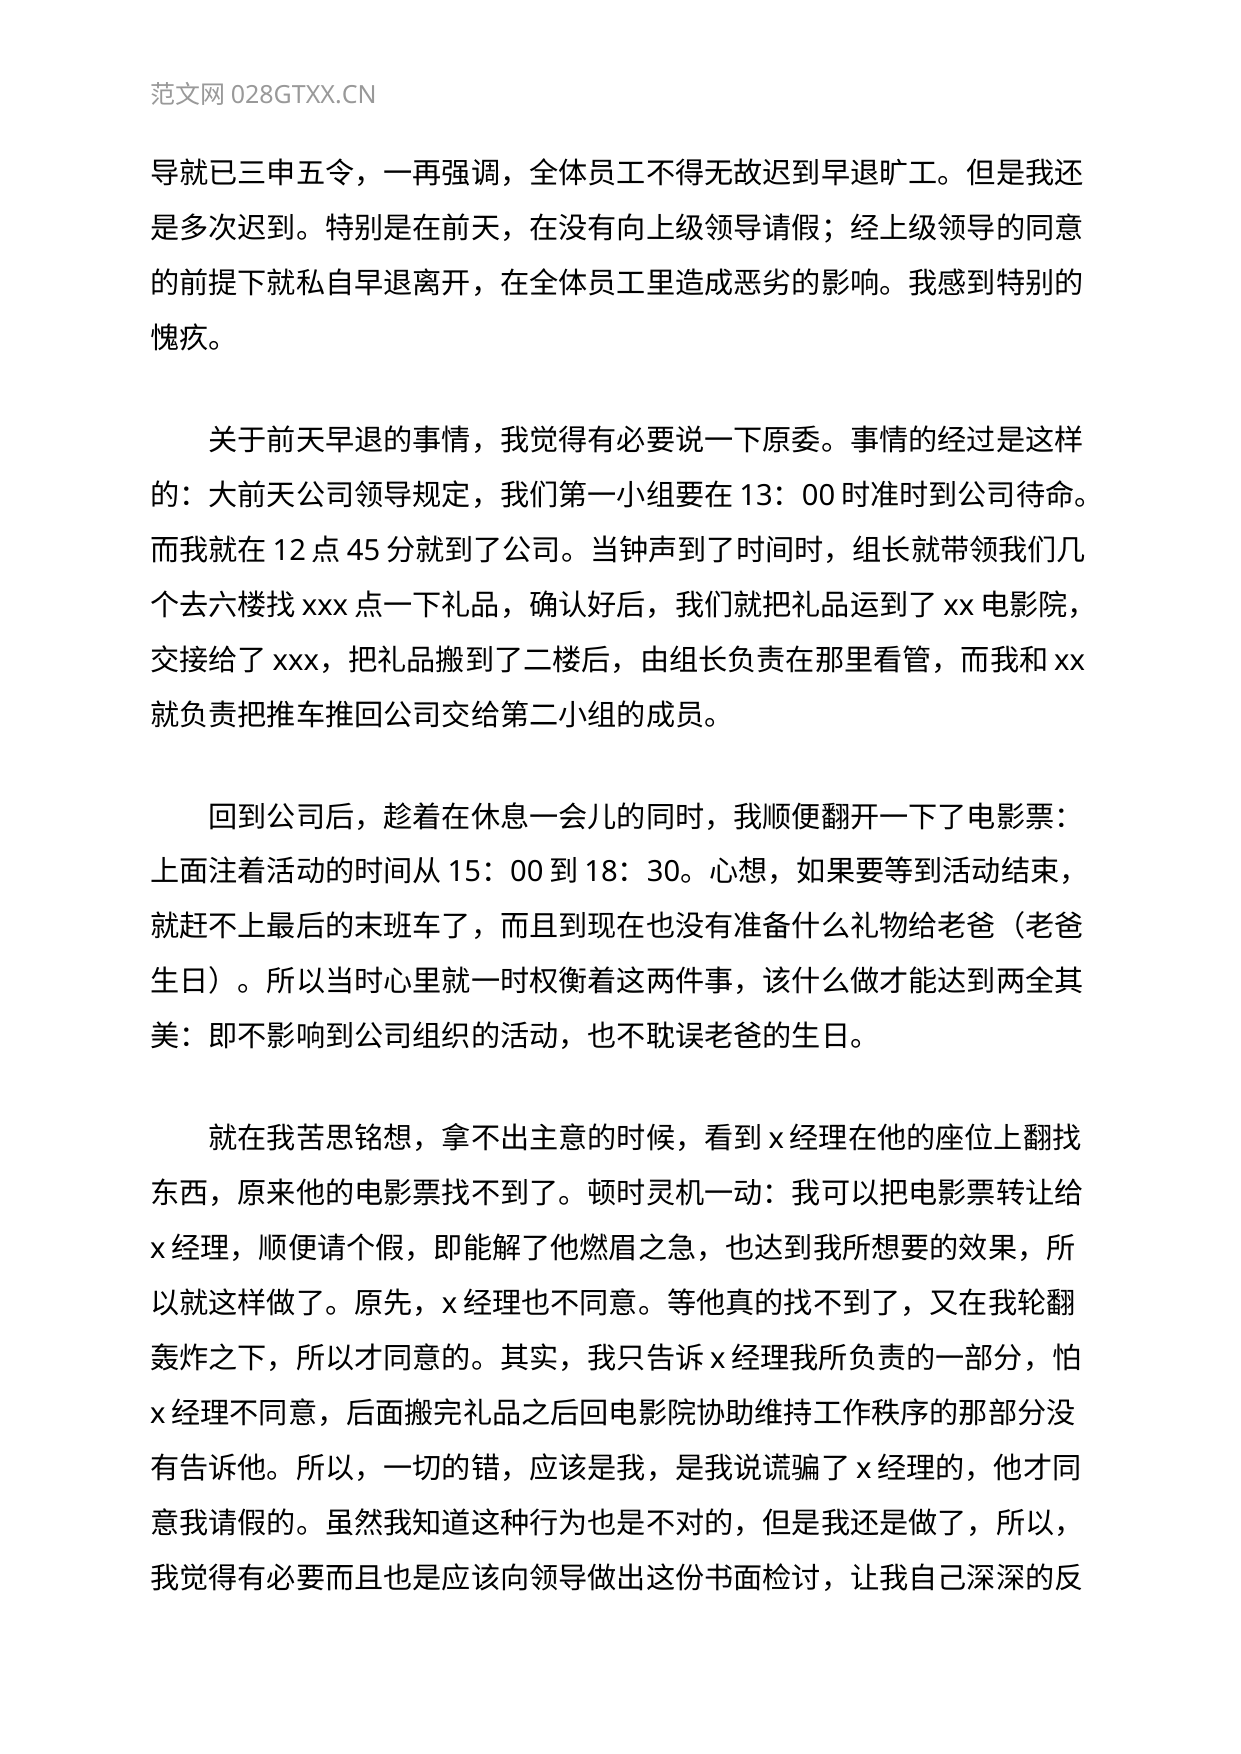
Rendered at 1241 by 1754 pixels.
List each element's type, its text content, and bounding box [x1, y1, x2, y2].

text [150, 150, 1090, 357]
text 关于前天早退的事情，我觉得有必要说一下原委。事情的经过是这样的：大前天公司领导规定，我们第一小组要在13：00时准时到公司待命。而我就在12点45分就到了公司。当钟声到了时间时，组长就带领我们几个去六楼找xxx点一下礼品，确认好后，我们就把礼品运到了xx电影院，交接给了xxx，把礼品搬到了二楼后，由组长负责在那里看管，而我和xx就负责把推车推回公司交给第二小组的成员。 [150, 416, 1090, 734]
text 回到公司后，趁着在休息一会儿的同时，我顺便翻开一下了电影票：上面注着活动的时间从15：00到18：30。心想，如果要等到活动结束，就赶不上最后的末班车了，而且到现在也没有准备什么礼物给老爸（老爸生日）。所以当时心里就一时权衡着这两件事，该什么做才能达到两全其美：即不影响到公司组织的活动，也不耽误老爸的生日。 [150, 793, 1090, 1055]
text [150, 1114, 1090, 1597]
